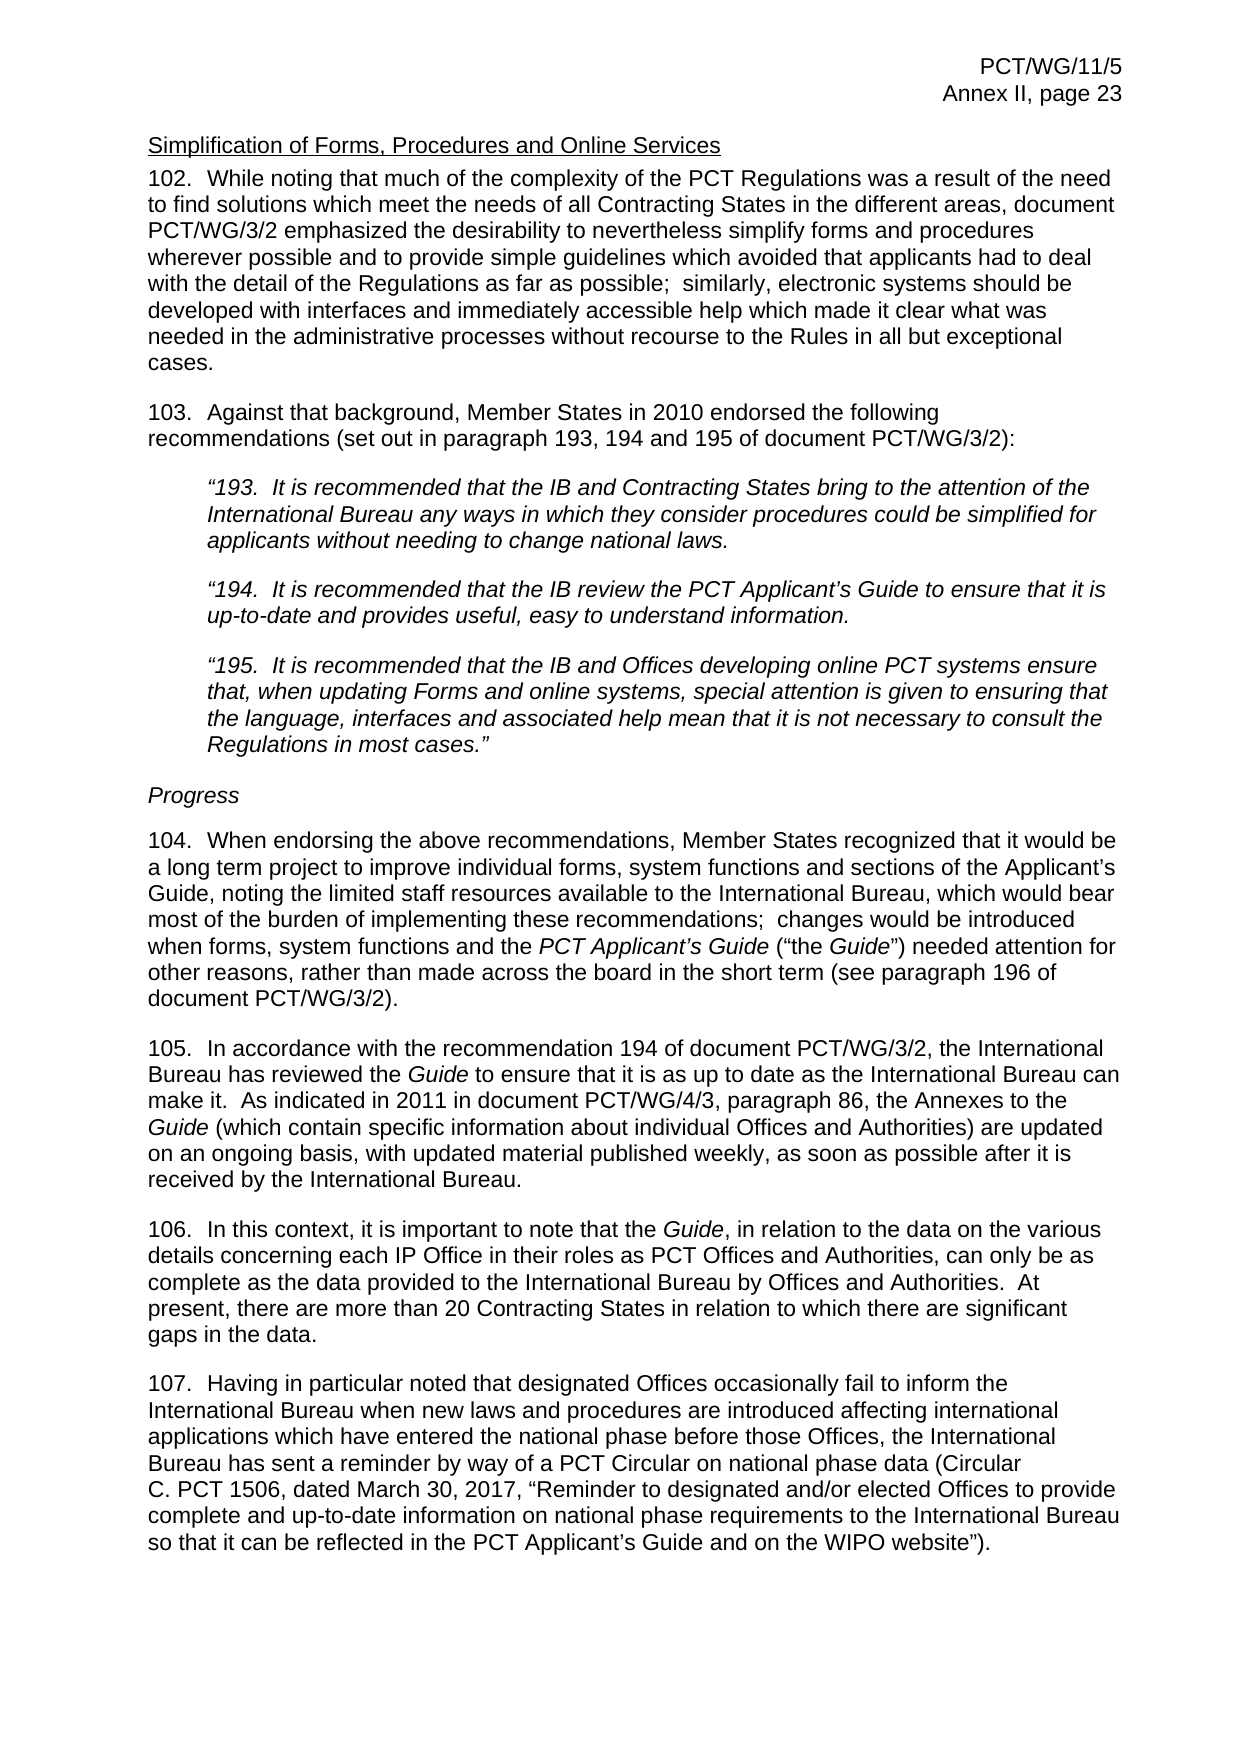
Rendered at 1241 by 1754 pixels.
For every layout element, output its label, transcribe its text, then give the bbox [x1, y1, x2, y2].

text In this context, it is important to note that the Guide, in relation to the data on the various details concerning each IP Office in their roles as PCT Offices and Authorities, can only be as complete as the data provided to the International Bureau by Offices and Authorities. At present, there are more than 20 Contracting States in relation to which there are significant gaps in the data. [148, 1216, 1122, 1347]
text Against that background, Member States in 2010 endorsed the following recommendations (set out in paragraph 193, 194 and 195 of document PCT/WG/3/2): [148, 398, 1122, 451]
subtitle Progress [148, 782, 1122, 808]
list “193. It is recommended that the IB and Contracting States bring to the attention of the International Bureau any ways in which they consider procedures could be simplified for applicants without needing to change national laws. [207, 474, 1122, 553]
text In accordance with the recommendation 194 of document PCT/WG/3/2, the International Bureau has reviewed the Guide to ensure that it is as up to date as the International Bureau can make it. As indicated in 2011 in document PCT/WG/4/3, paragraph 86, the Annexes to the Guide (which contain specific information about individual Offices and Authorities) are updated on an ongoing basis, with updated material published weekly, as soon as possible after it is received by the International Bureau. [148, 1035, 1122, 1193]
text While noting that much of the complexity of the PCT Regulations was a result of the need to find solutions which meet the needs of all Contracting States in the different areas, document PCT/WG/3/2 emphasized the desirability to nevertheless simplify forms and procedures wherever possible and to provide simple guidelines which avoided that applicants had to deal with the detail of the Regulations as far as possible; similarly, electronic systems should be developed with interfaces and immediately accessible help which made it clear what was needed in the administrative processes without recourse to the Rules in all but exceptional cases. [148, 165, 1122, 376]
text When endorsing the above recommendations, Member States recognized that it would be a long term project to improve individual forms, system functions and sections of the Applicant’s Guide, noting the limited staff resources available to the International Bureau, which would bear most of the burden of implementing these recommendations; changes would be introduced when forms, system functions and the PCT Applicant’s Guide (“the Guide”) needed attention for other reasons, rather than made across the board in the short term (see paragraph 196 of document PCT/WG/3/2). [148, 827, 1122, 1012]
subtitle Simplification of Forms, Procedures and Online Services [148, 132, 1122, 158]
list “194. It is recommended that the IB review the PCT Applicant’s Guide to ensure that it is up-to-date and provides useful, easy to understand information. [207, 576, 1122, 629]
text Having in particular noted that designated Offices occasionally fail to inform the International Bureau when new laws and procedures are introduced affecting international applications which have entered the national phase before those Offices, the International Bureau has sent a reminder by way of a PCT Circular on national phase data (Circular C. PCT 1506, dated March 30, 2017, “Reminder to designated and/or elected Offices to provide complete and up-to-date information on national phase requirements to the International Bureau so that it can be reflected in the PCT Applicant’s Guide and on the WIPO website”). [148, 1370, 1122, 1555]
list “195. It is recommended that the IB and Offices developing online PCT systems ensure that, when updating Forms and online systems, special attention is given to ensuring that the language, interfaces and associated help mean that it is not necessary to consult the Regulations in most cases.” [207, 652, 1122, 757]
